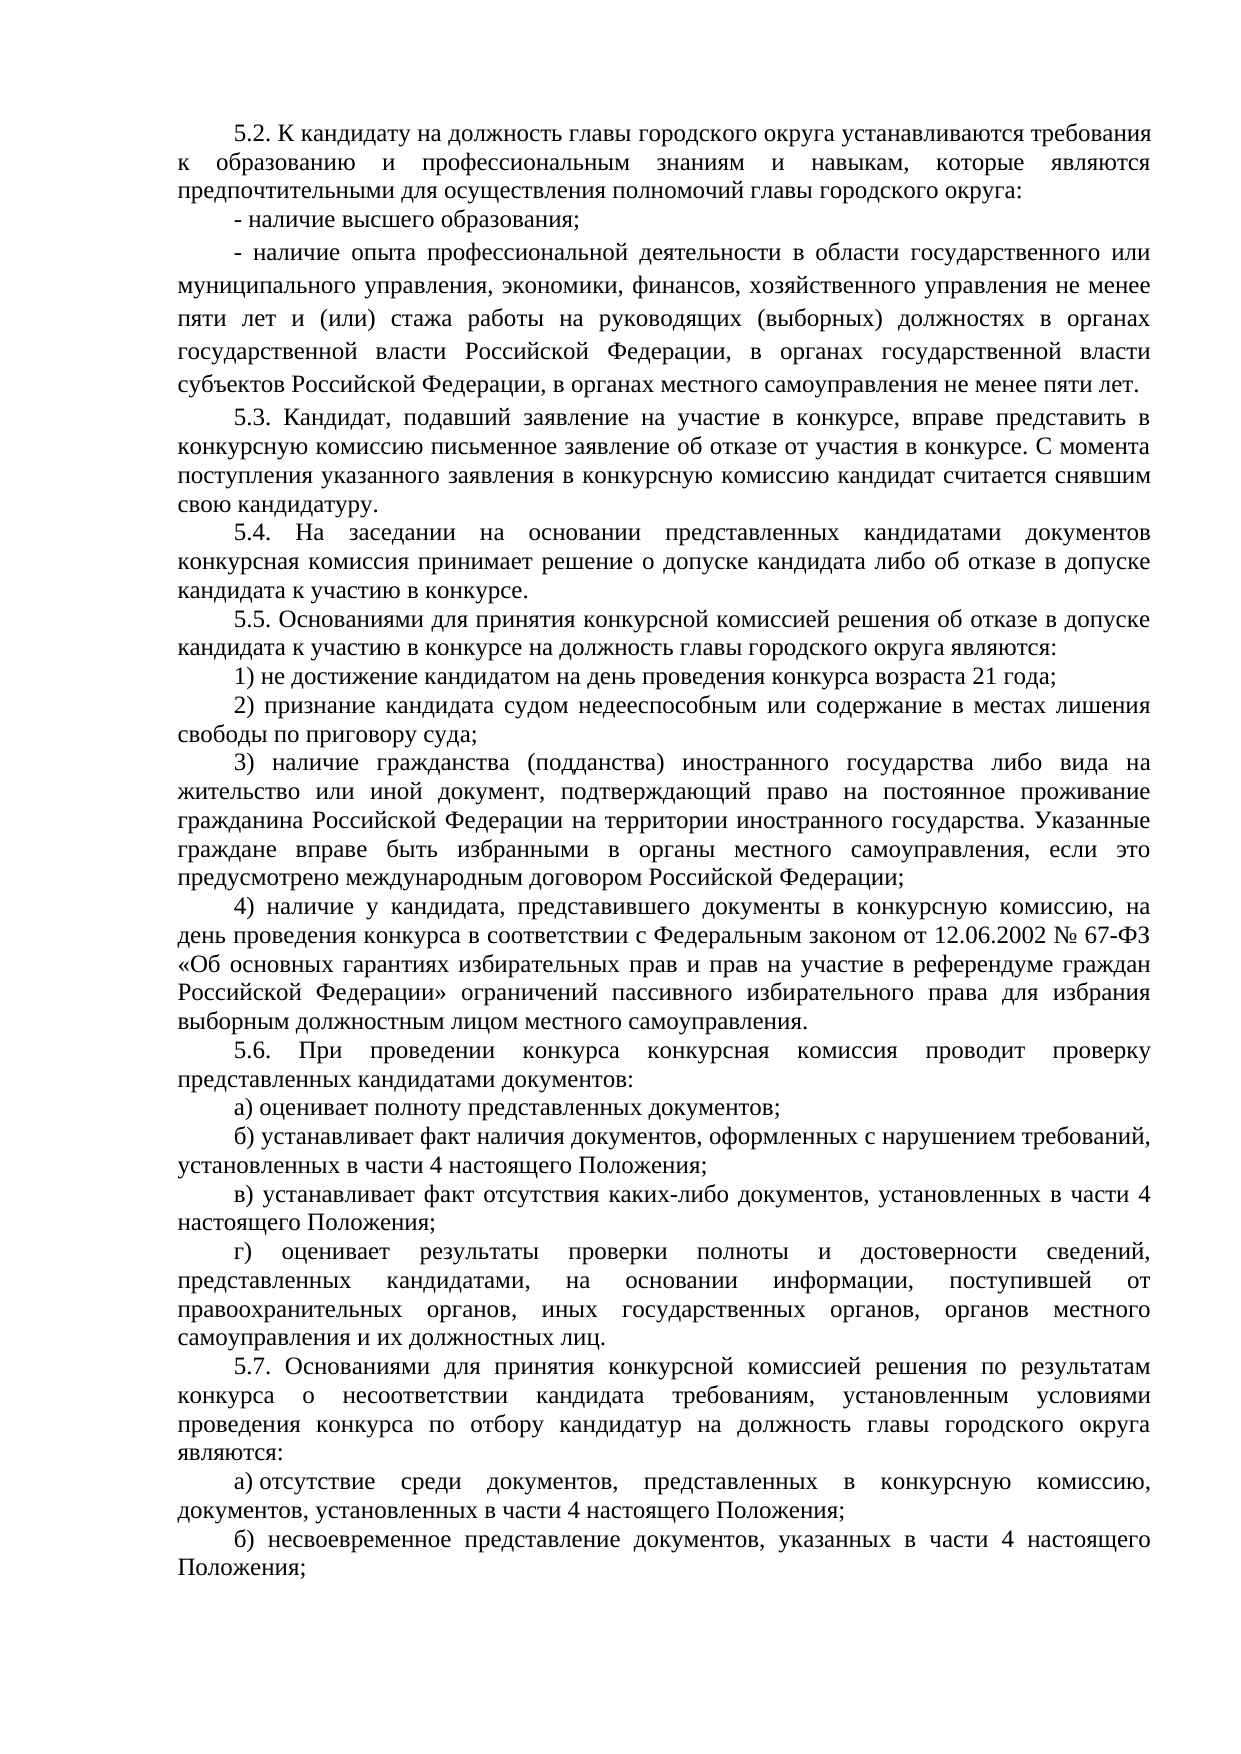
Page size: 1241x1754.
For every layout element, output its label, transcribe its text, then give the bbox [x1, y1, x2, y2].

text 5.2. К кандидату на должность главы городского округа устанавливаются требования к образованию и профессиональным знаниям и навыкам, которые являются предпочтительными для осуществления полномочий главы городского округа: [177, 118, 1152, 204]
text б) несвоевременное представление документов, указанных в части 4 настоящего Положения; [177, 1524, 1152, 1581]
text 1) не достижение кандидатом на день проведения конкурса возраста 21 года; [177, 661, 1152, 690]
text а) оценивает полноту представленных документов; [177, 1092, 1152, 1121]
text а) отсутствие среди документов, представленных в конкурсную комиссию, документов, установленных в части 4 настоящего Положения; [177, 1466, 1152, 1524]
text 5.3. Кандидат, подавший заявление на участие в конкурсе, вправе представить в конкурсную комиссию письменное заявление об отказе от участия в конкурсе. С момента поступления указанного заявления в конкурсную комиссию кандидат считается снявшим свою кандидатуру. [177, 402, 1152, 517]
list - наличие опыта профессиональной деятельности в области государственного или муниципального управления, экономики, финансов, хозяйственного управления не менее пяти лет и (или) стажа работы на руководящих (выборных) должностях в органах государственной власти Российской Федерации, в органах государственной власти субъектов Российской Федерации, в органах местного самоуправления не менее пяти лет. [177, 237, 1152, 398]
text 5.4. На заседании на основании представленных кандидатами документов конкурсная комиссия принимает решение о допуске кандидата либо об отказе в допуске кандидата к участию в конкурсе. [177, 517, 1152, 604]
text 2) признание кандидата судом недееспособным или содержание в местах лишения свободы по приговору суда; [177, 690, 1152, 747]
text б) устанавливает факт наличия документов, оформленных с нарушением требований, установленных в части 4 настоящего Положения; [177, 1121, 1152, 1179]
text 5.7. Основаниями для принятия конкурсной комиссией решения по результатам конкурса о несоответствии кандидата требованиям, установленным условиями проведения конкурса по отбору кандидатур на должность главы городского округа являются: [177, 1351, 1152, 1466]
text в) устанавливает факт отсутствия каких-либо документов, установленных в части 4 настоящего Положения; [177, 1179, 1152, 1236]
text г) оценивает результаты проверки полноты и достоверности сведений, представленных кандидатами, на основании информации, поступившей от правоохранительных органов, иных государственных органов, органов местного самоуправления и их должностных лиц. [177, 1236, 1152, 1351]
text 5.6. При проведении конкурса конкурсная комиссия проводит проверку представленных кандидатами документов: [177, 1035, 1152, 1092]
list - наличие высшего образования; [177, 204, 1152, 233]
text 4) наличие у кандидата, представившего документы в конкурсную комиссию, на день проведения конкурса в соответствии с Федеральным законом от 12.06.2002 № 67-ФЗ «Об основных гарантиях избирательных прав и прав на участие в референдуме граждан Российской Федерации» ограничений пассивного избирательного права для избрания выборным должностным лицом местного самоуправления. [177, 891, 1152, 1035]
text 3) наличие гражданства (подданства) иностранного государства либо вида на жительство или иной документ, подтверждающий право на постоянное проживание гражданина Российской Федерации на территории иностранного государства. Указанные граждане вправе быть избранными в органы местного самоуправления, если это предусмотрено международным договором Российской Федерации; [177, 747, 1152, 891]
text 5.5. Основаниями для принятия конкурсной комиссией решения об отказе в допуске кандидата к участию в конкурсе на должность главы городского округа являются: [177, 604, 1152, 661]
